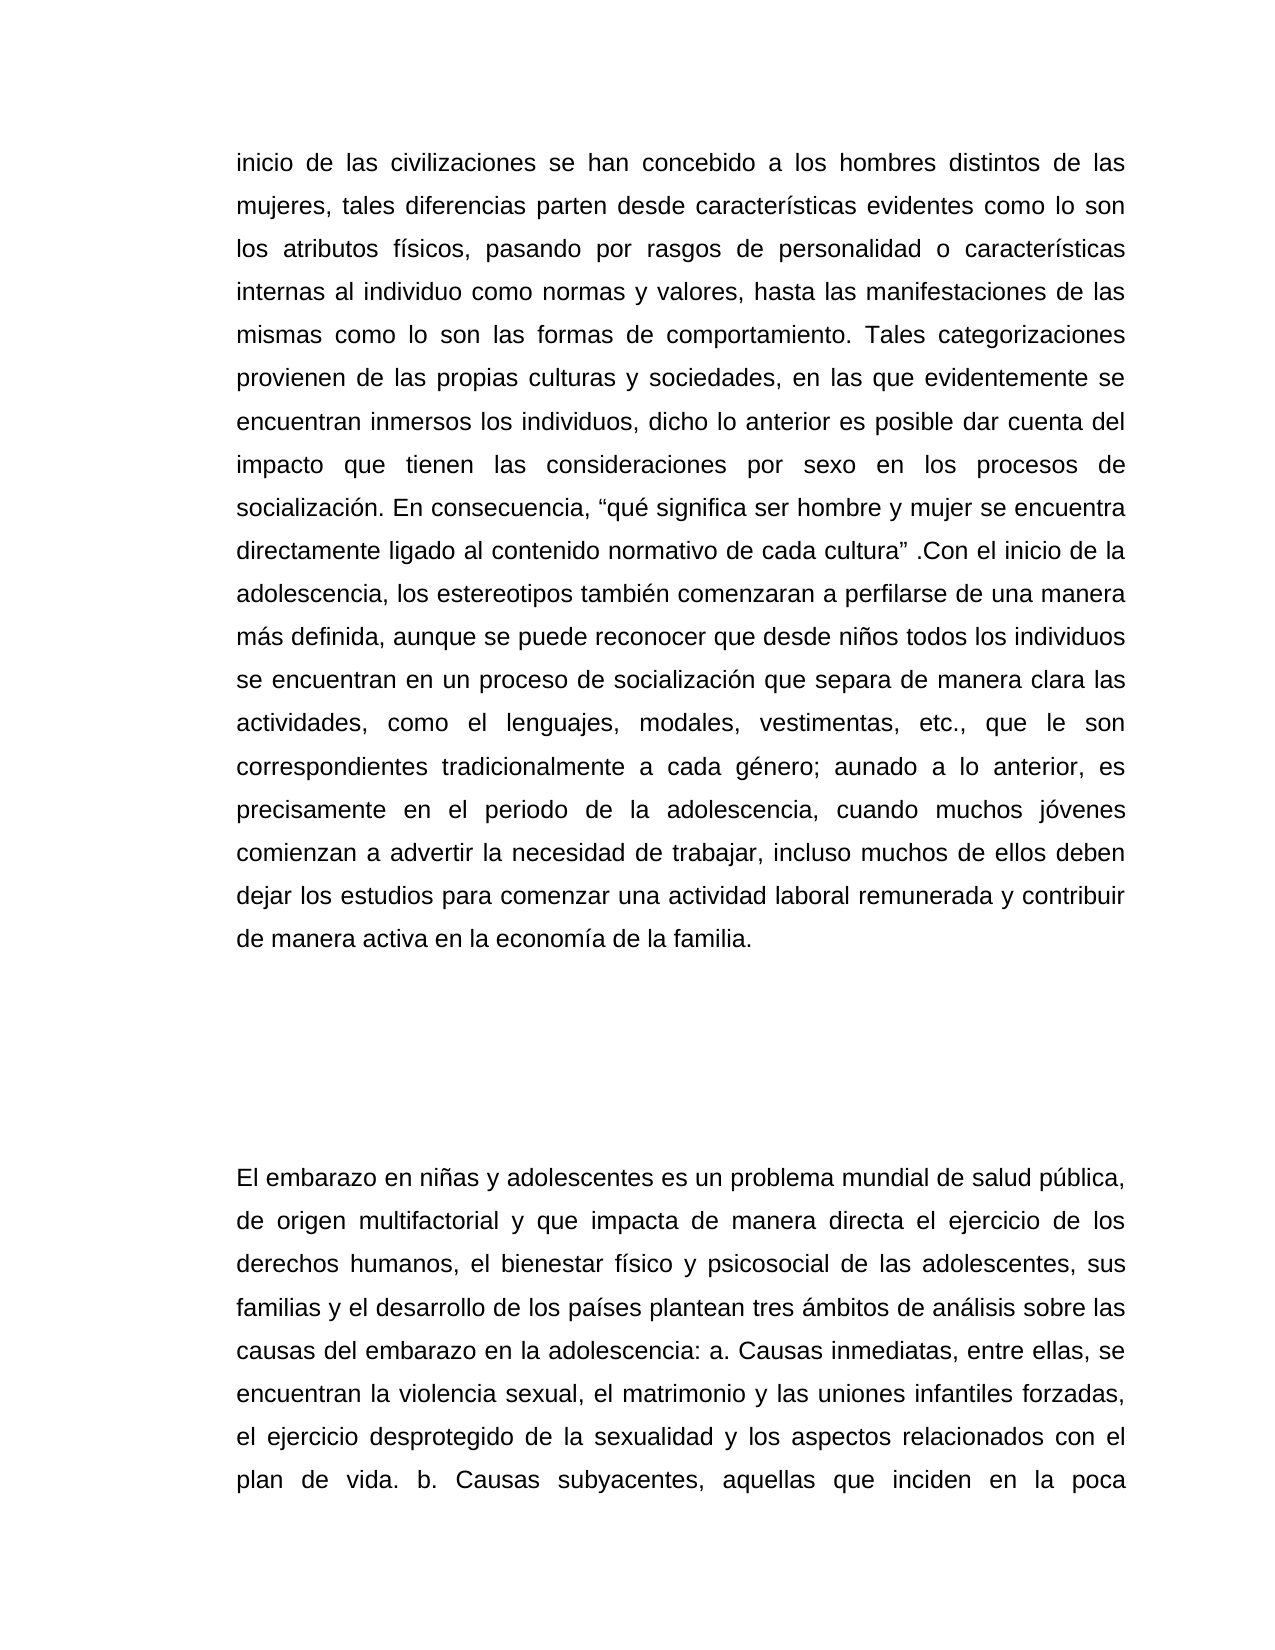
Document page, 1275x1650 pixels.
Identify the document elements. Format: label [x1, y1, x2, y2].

text [236, 1163, 1127, 1494]
text [236, 148, 1127, 953]
